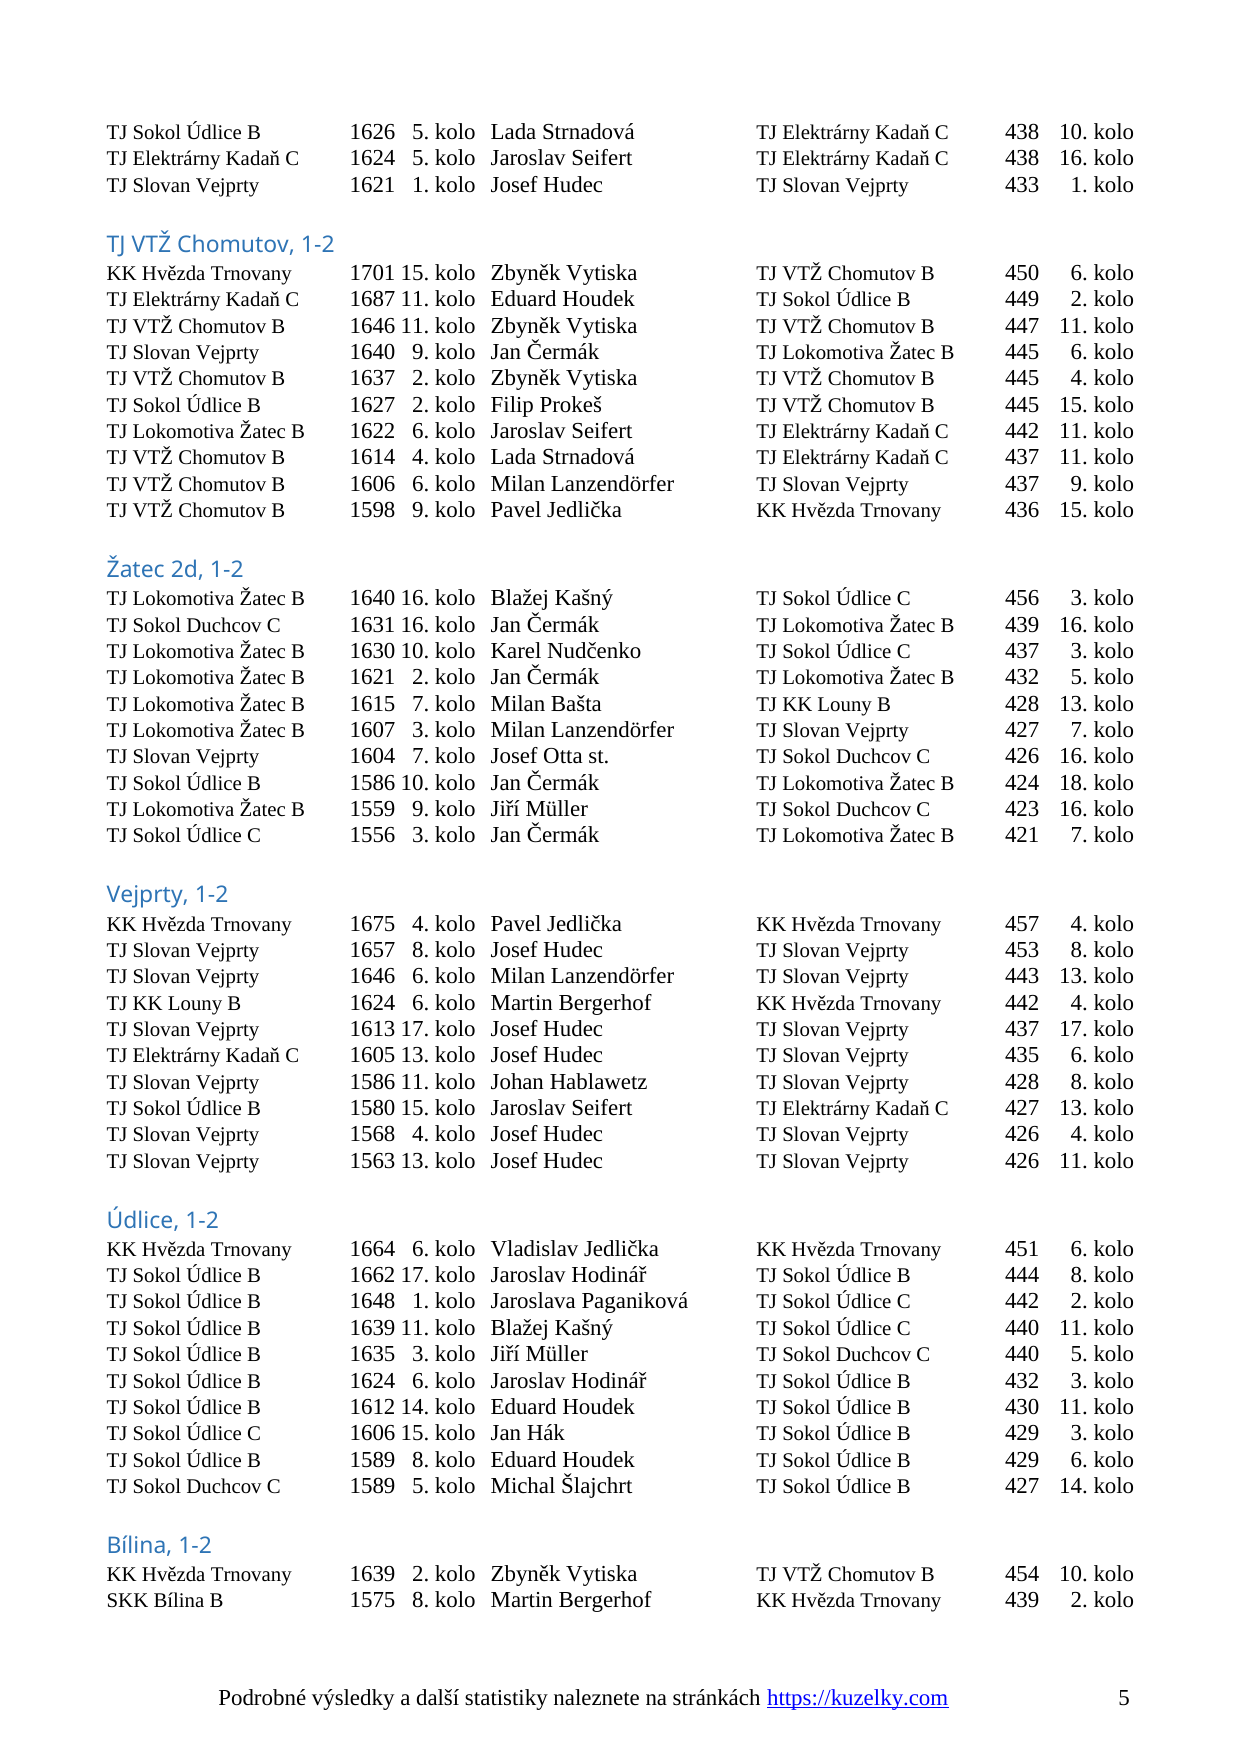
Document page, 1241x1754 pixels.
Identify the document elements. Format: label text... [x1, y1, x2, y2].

text TJ Sokol Údlice B 1586 10. kolo Jan Čermák TJ Lokomotiva Žatec B 424 18. kolo [106, 769, 1134, 795]
text TJ Lokomotiva Žatec B 1615 7. kolo Milan Bašta TJ KK Louny B 428 13. kolo [106, 690, 1134, 716]
text KK Hvězda Trnovany 1701 15. kolo Zbyněk Vytiska TJ VTŽ Chomutov B 450 6. kolo [106, 259, 1134, 285]
text TJ Lokomotiva Žatec B 1640 16. kolo Blažej Kašný TJ Sokol Údlice C 456 3. kolo [106, 584, 1134, 611]
text TJ Slovan Vejprty 1640 9. kolo Jan Čermák TJ Lokomotiva Žatec B 445 6. kolo [106, 338, 1134, 364]
text TJ Lokomotiva Žatec B 1607 3. kolo Milan Lanzendörfer TJ Slovan Vejprty 427 7. kolo [106, 716, 1134, 742]
text TJ Elektrárny Kadaň C 1624 5. kolo Jaroslav Seifert TJ Elektrárny Kadaň C 438 16. kolo [106, 144, 1134, 171]
text TJ Lokomotiva Žatec B 1622 6. kolo Jaroslav Seifert TJ Elektrárny Kadaň C 442 11. kolo [106, 417, 1134, 443]
text TJ Sokol Údlice B 1624 6. kolo Jaroslav Hodinář TJ Sokol Údlice B 432 3. kolo [106, 1367, 1134, 1393]
text KK Hvězda Trnovany 1639 2. kolo Zbyněk Vytiska TJ VTŽ Chomutov B 454 10. kolo [106, 1560, 1134, 1587]
text TJ Slovan Vejprty 1604 7. kolo Josef Otta st. TJ Sokol Duchcov C 426 16. kolo [106, 742, 1134, 769]
subtitle Žatec 2d, 1-2 [106, 553, 1134, 584]
text TJ Sokol Údlice B 1635 3. kolo Jiří Müller TJ Sokol Duchcov C 440 5. kolo [106, 1340, 1134, 1367]
text TJ Sokol Údlice B 1580 15. kolo Jaroslav Seifert TJ Elektrárny Kadaň C 427 13. kolo [106, 1094, 1134, 1120]
text TJ Sokol Údlice C 1606 15. kolo Jan Hák TJ Sokol Údlice B 429 3. kolo [106, 1419, 1134, 1446]
text TJ Sokol Údlice B 1648 1. kolo Jaroslava Paganiková TJ Sokol Údlice C 442 2. kolo [106, 1288, 1134, 1314]
text TJ Sokol Údlice B 1626 5. kolo Lada Strnadová TJ Elektrárny Kadaň C 438 10. kolo [106, 118, 1134, 144]
subtitle Bílina, 1-2 [106, 1529, 1134, 1560]
text TJ Slovan Vejprty 1646 6. kolo Milan Lanzendörfer TJ Slovan Vejprty 443 13. kolo [106, 962, 1134, 989]
text TJ Sokol Duchcov C 1631 16. kolo Jan Čermák TJ Lokomotiva Žatec B 439 16. kolo [106, 611, 1134, 637]
text TJ VTŽ Chomutov B 1614 4. kolo Lada Strnadová TJ Elektrárny Kadaň C 437 11. kolo [106, 443, 1134, 470]
text TJ Lokomotiva Žatec B 1559 9. kolo Jiří Müller TJ Sokol Duchcov C 423 16. kolo [106, 795, 1134, 821]
text TJ Elektrárny Kadaň C 1687 11. kolo Eduard Houdek TJ Sokol Údlice B 449 2. kolo [106, 285, 1134, 312]
text TJ Sokol Údlice C 1556 3. kolo Jan Čermák TJ Lokomotiva Žatec B 421 7. kolo [106, 821, 1134, 848]
text TJ VTŽ Chomutov B 1598 9. kolo Pavel Jedlička KK Hvězda Trnovany 436 15. kolo [106, 496, 1134, 522]
text TJ Sokol Údlice B 1662 17. kolo Jaroslav Hodinář TJ Sokol Údlice B 444 8. kolo [106, 1261, 1134, 1288]
text TJ Elektrárny Kadaň C 1605 13. kolo Josef Hudec TJ Slovan Vejprty 435 6. kolo [106, 1041, 1134, 1068]
text TJ KK Louny B 1624 6. kolo Martin Bergerhof KK Hvězda Trnovany 442 4. kolo [106, 989, 1134, 1015]
text TJ Sokol Údlice B 1639 11. kolo Blažej Kašný TJ Sokol Údlice C 440 11. kolo [106, 1314, 1134, 1340]
subtitle Údlice, 1-2 [106, 1204, 1134, 1235]
text TJ Sokol Údlice B 1612 14. kolo Eduard Houdek TJ Sokol Údlice B 430 11. kolo [106, 1393, 1134, 1419]
text TJ Slovan Vejprty 1613 17. kolo Josef Hudec TJ Slovan Vejprty 437 17. kolo [106, 1015, 1134, 1041]
text TJ Slovan Vejprty 1621 1. kolo Josef Hudec TJ Slovan Vejprty 433 1. kolo [106, 171, 1134, 197]
subtitle TJ VTŽ Chomutov, 1-2 [106, 228, 1134, 259]
subtitle Vejprty, 1-2 [106, 878, 1134, 909]
text SKK Bílina B 1575 8. kolo Martin Bergerhof KK Hvězda Trnovany 439 2. kolo [106, 1587, 1134, 1613]
text KK Hvězda Trnovany 1675 4. kolo Pavel Jedlička KK Hvězda Trnovany 457 4. kolo [106, 909, 1134, 936]
text TJ VTŽ Chomutov B 1646 11. kolo Zbyněk Vytiska TJ VTŽ Chomutov B 447 11. kolo [106, 312, 1134, 338]
text TJ Slovan Vejprty 1568 4. kolo Josef Hudec TJ Slovan Vejprty 426 4. kolo [106, 1120, 1134, 1147]
text KK Hvězda Trnovany 1664 6. kolo Vladislav Jedlička KK Hvězda Trnovany 451 6. kolo [106, 1235, 1134, 1261]
text TJ Slovan Vejprty 1586 11. kolo Johan Hablawetz TJ Slovan Vejprty 428 8. kolo [106, 1068, 1134, 1094]
text TJ Slovan Vejprty 1657 8. kolo Josef Hudec TJ Slovan Vejprty 453 8. kolo [106, 936, 1134, 962]
text TJ Lokomotiva Žatec B 1621 2. kolo Jan Čermák TJ Lokomotiva Žatec B 432 5. kolo [106, 663, 1134, 690]
text TJ Lokomotiva Žatec B 1630 10. kolo Karel Nudčenko TJ Sokol Údlice C 437 3. kolo [106, 637, 1134, 663]
text TJ VTŽ Chomutov B 1637 2. kolo Zbyněk Vytiska TJ VTŽ Chomutov B 445 4. kolo [106, 364, 1134, 391]
text TJ Sokol Údlice B 1627 2. kolo Filip Prokeš TJ VTŽ Chomutov B 445 15. kolo [106, 391, 1134, 417]
text TJ Sokol Údlice B 1589 8. kolo Eduard Houdek TJ Sokol Údlice B 429 6. kolo [106, 1446, 1134, 1472]
text TJ Slovan Vejprty 1563 13. kolo Josef Hudec TJ Slovan Vejprty 426 11. kolo [106, 1147, 1134, 1173]
text TJ VTŽ Chomutov B 1606 6. kolo Milan Lanzendörfer TJ Slovan Vejprty 437 9. kolo [106, 470, 1134, 496]
text TJ Sokol Duchcov C 1589 5. kolo Michal Šlajchrt TJ Sokol Údlice B 427 14. kolo [106, 1472, 1134, 1498]
